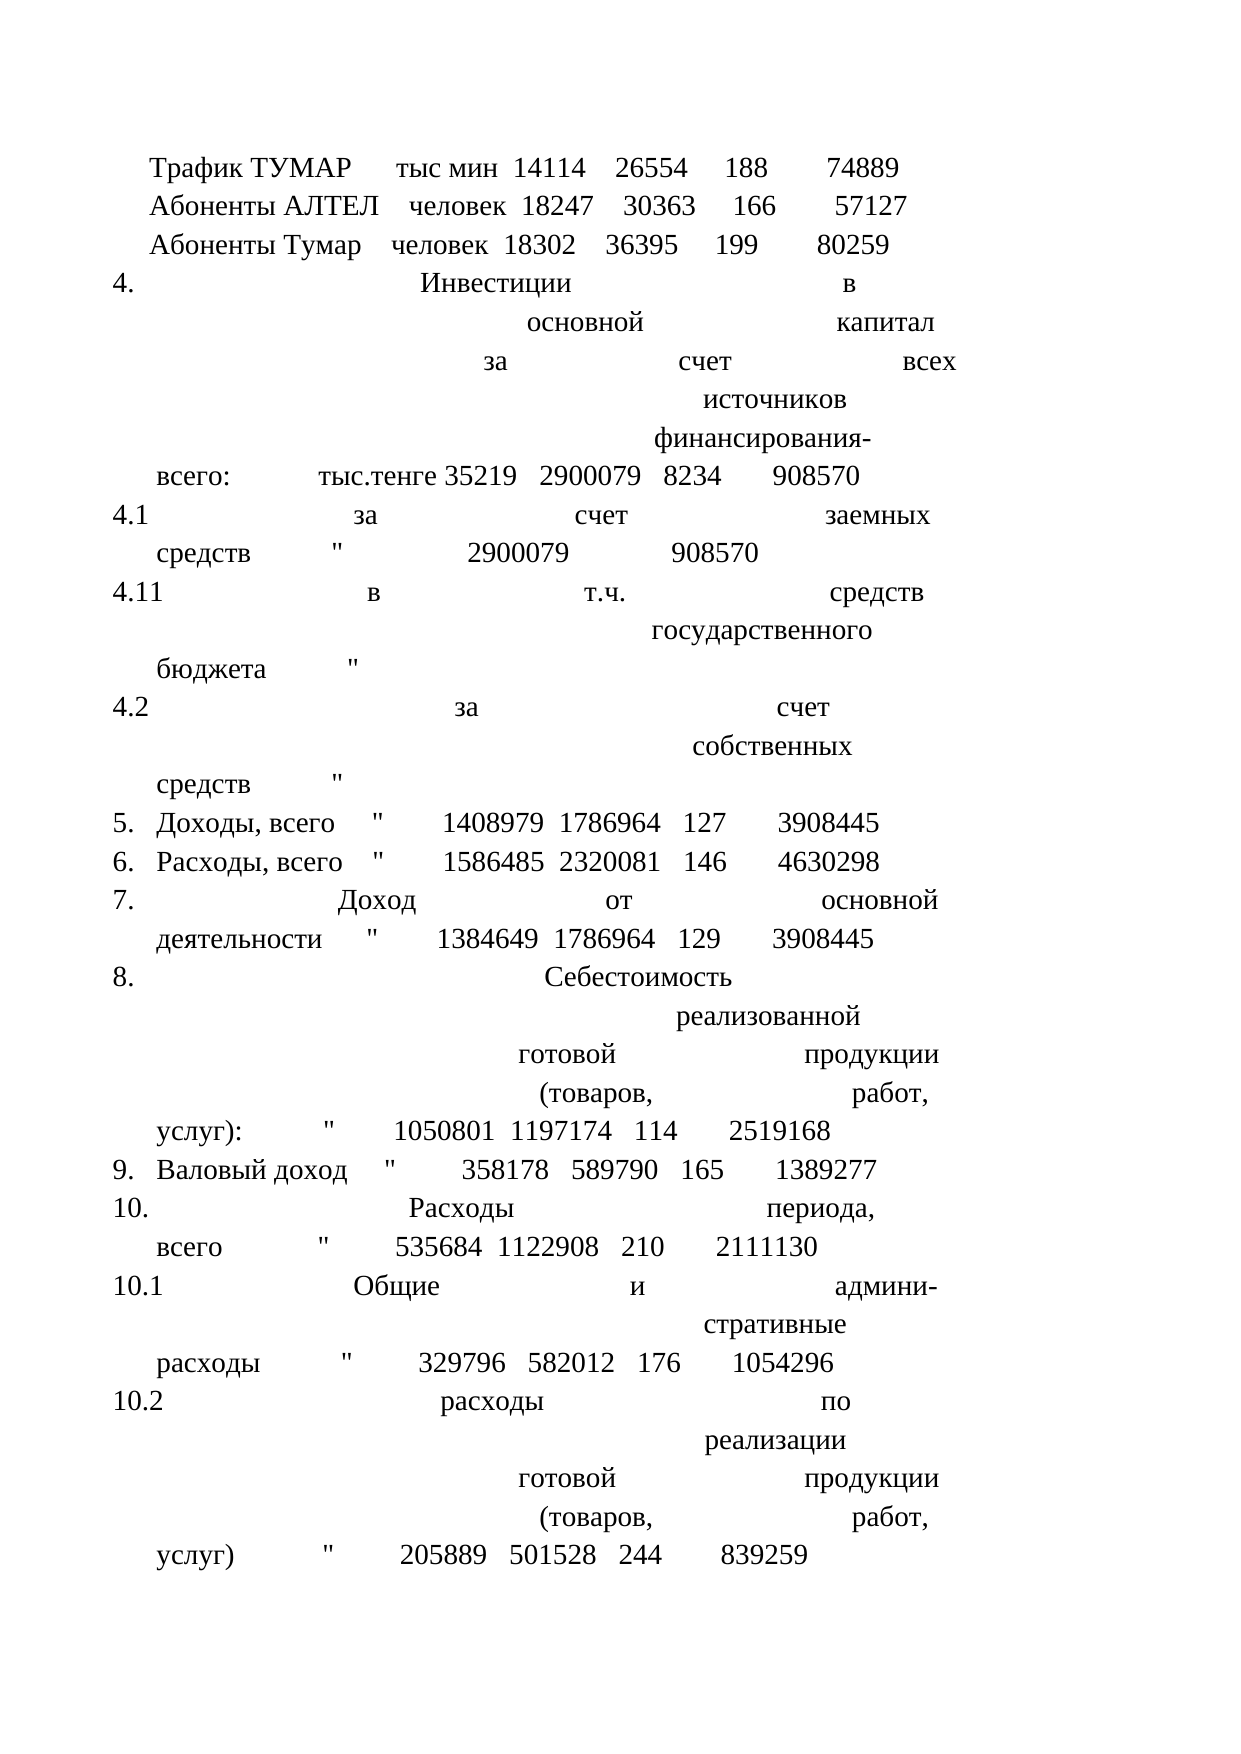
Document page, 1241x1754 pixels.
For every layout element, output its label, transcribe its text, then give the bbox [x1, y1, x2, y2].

text 5. Доходы, всего " 1408979 1786964 127 3908445 [112, 805, 1128, 839]
text Трафик ТУМАР тыс мин 14114 26554 188 74889 [112, 150, 1128, 183]
text 4.2 за счет собственных средств " [112, 689, 1128, 800]
text 10. Расходы периода, всего " 535684 1122908 210 2111130 [112, 1191, 1128, 1263]
text 4. Инвестиции в основной капитал за счет всех источников финансирования- всего: тыс.тенге 35219 2900079 8234 908570 [112, 266, 1128, 492]
text 10.1 Общие и админи- стративные расходы " 329796 582012 176 1054296 [112, 1268, 1128, 1378]
text Абоненты АЛТЕЛ человек 18247 30363 166 57127 [112, 188, 1128, 222]
text 10.2 расходы по реализации готовой продукции (товаров, работ, услуг) " 205889 501528 244 839259 [112, 1383, 1128, 1571]
text 7. Доход от основной деятельности " 1384649 1786964 129 3908445 [112, 882, 1128, 954]
text 4.1 за счет заемных средств " 2900079 908570 [112, 497, 1128, 569]
text 6. Расходы, всего " 1586485 2320081 146 4630298 [112, 844, 1128, 877]
text 4.11 в т.ч. средств государственного бюджета " [112, 574, 1128, 684]
text 9. Валовый доход " 358178 589790 165 1389277 [112, 1152, 1128, 1186]
text 8. Себестоимость реализованной готовой продукции (товаров, работ, услуг): " 1050801 1197174 114 2519168 [112, 959, 1128, 1147]
text Абоненты Тумар человек 18302 36395 199 80259 [112, 227, 1128, 261]
